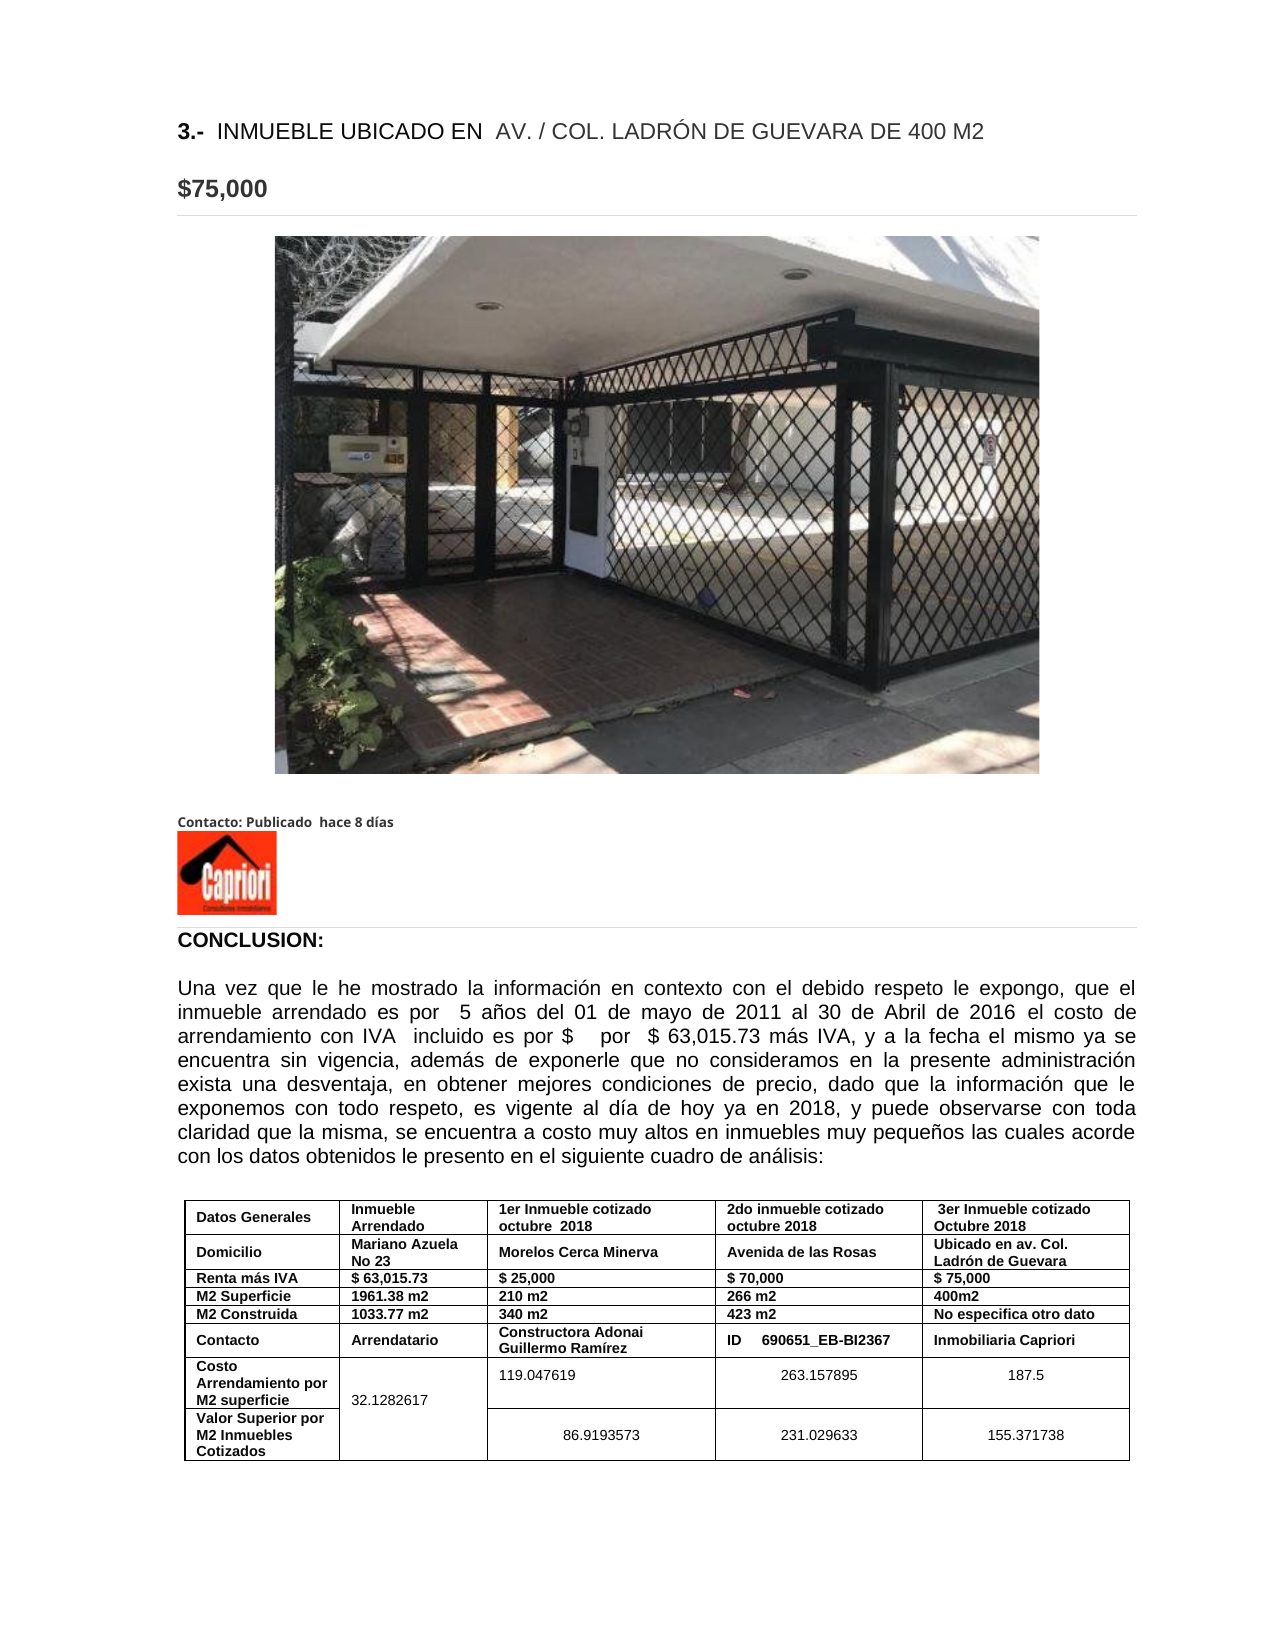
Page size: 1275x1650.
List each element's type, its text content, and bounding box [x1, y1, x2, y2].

table_cell No especifica otro dato [923, 1306, 1129, 1322]
table_cell Renta más IVA [186, 1270, 339, 1287]
table_cell Ubicado en av. Col. Ladrón de Guevara [923, 1235, 1129, 1269]
table_cell Costo Arrendamiento por M2 superficie [186, 1358, 339, 1408]
table_header 2do inmueble cotizado octubre 2018 [716, 1201, 922, 1234]
table_cell 32.1282617 [340, 1358, 487, 1460]
text CONCLUSION: [177, 928, 1137, 952]
table_cell M2 Construida [186, 1306, 339, 1322]
table_header 1er Inmueble cotizado octubre 2018 [488, 1201, 715, 1234]
table_cell 155.371738 [923, 1409, 1129, 1460]
table_cell 119.047619 [488, 1358, 715, 1408]
table_cell Avenida de las Rosas [716, 1235, 922, 1269]
text 3.- INMUEBLE UBICADO EN AV. / COL. LADRÓN DE GUEVARA DE 400 M2 [177, 118, 1137, 144]
table_cell Morelos Cerca Minerva [488, 1235, 715, 1269]
table_cell 187.5 [923, 1358, 1129, 1408]
table_cell 423 m2 [716, 1306, 922, 1322]
text Una vez que le he mostrado la información en contexto con el debido respeto le expongo, que el inmueble arrendado es por 5 años del 01 de mayo de 2011 al 30 de Abril de 2016 el costo de arrendamiento con IVA incluido es por $ por $ 63,015.73 más IVA, y a la fecha el mismo ya se encuentra sin vigencia, además de exponerle que no consideramos en la presente administración exista una desventaja, en obtener mejores condiciones de precio, dado que la información que le exponemos con todo respeto, es vigente al día de hoy ya en 2018, y puede observarse con toda claridad que la misma, se encuentra a costo muy altos en inmuebles muy pequeños las cuales acorde con los datos obtenidos le presento en el siguiente cuadro de análisis: [177, 976, 1137, 1167]
table_cell 400m2 [923, 1288, 1129, 1304]
table_cell $ 25,000 [488, 1270, 715, 1287]
table_cell $ 63,015.73 [340, 1270, 487, 1287]
table_cell Constructora Adonai Guillermo Ramírez [488, 1324, 715, 1357]
picture [177, 831, 277, 915]
picture [274, 236, 1040, 774]
table_cell M2 Superficie [186, 1288, 339, 1304]
table_header 3er Inmueble cotizado Octubre 2018 [923, 1201, 1129, 1234]
table_cell 266 m2 [716, 1288, 922, 1304]
table_header Datos Generales [186, 1201, 339, 1234]
table_cell ID 690651_EB-BI2367 [716, 1324, 922, 1357]
table_cell 263.157895 [716, 1358, 922, 1408]
table_cell 86.9193573 [488, 1409, 715, 1460]
subtitle Contacto: Publicado hace 8 días [177, 773, 1137, 831]
table_cell 231.029633 [716, 1409, 922, 1460]
table_cell Mariano Azuela No 23 [340, 1235, 487, 1269]
table_cell 210 m2 [488, 1288, 715, 1304]
subtitle $75,000 [177, 144, 1137, 215]
table_cell 1033.77 m2 [340, 1306, 487, 1322]
table_cell 340 m2 [488, 1306, 715, 1322]
table_cell Contacto [186, 1324, 339, 1357]
table_cell Inmobiliaria Capriori [923, 1324, 1129, 1357]
table_cell Valor Superior por M2 Inmuebles Cotizados [186, 1409, 339, 1460]
table_cell $ 75,000 [923, 1270, 1129, 1287]
table_cell $ 70,000 [716, 1270, 922, 1287]
table_cell Arrendatario [340, 1324, 487, 1357]
table_cell Domicilio [186, 1235, 339, 1269]
table_cell 1961.38 m2 [340, 1288, 487, 1304]
table_header Inmueble Arrendado [340, 1201, 487, 1234]
